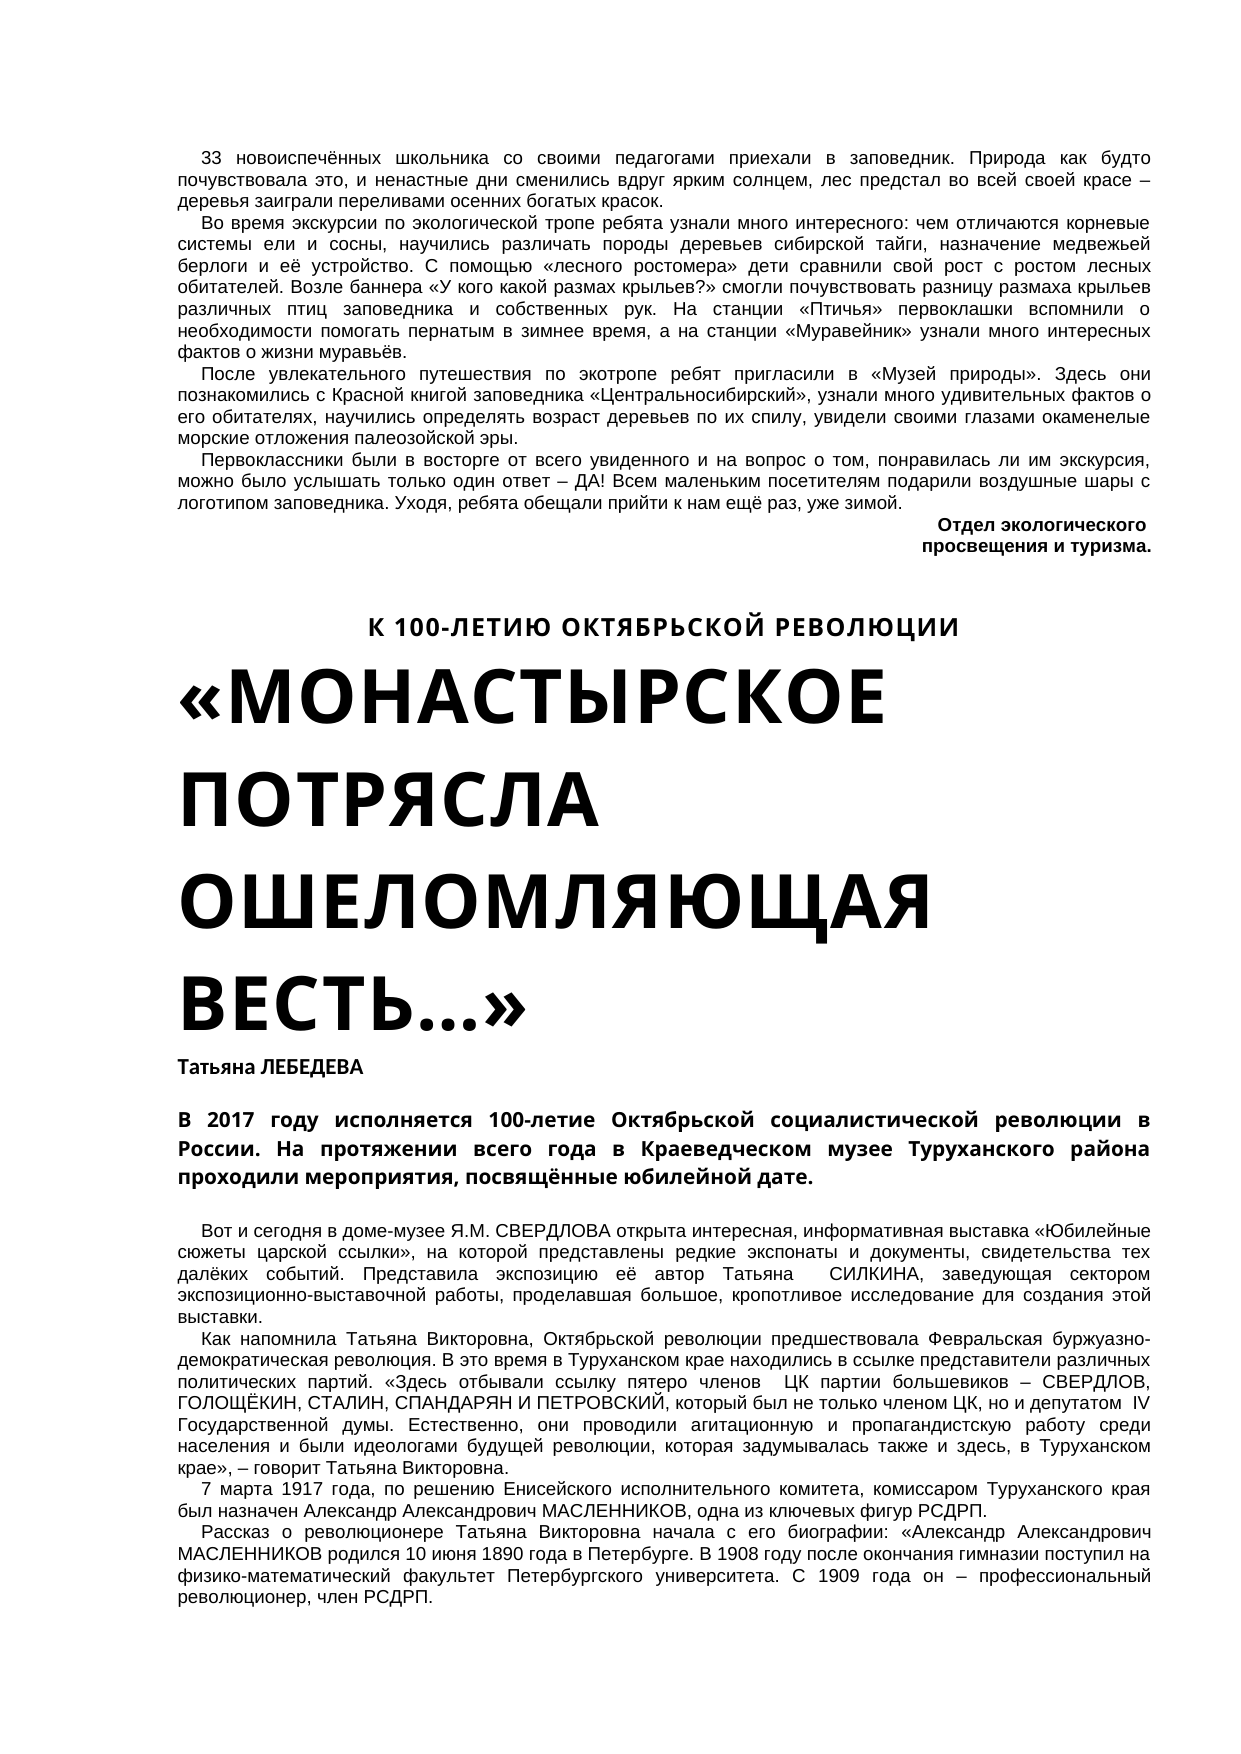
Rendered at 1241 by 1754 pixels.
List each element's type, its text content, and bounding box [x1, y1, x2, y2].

text Как напомнила Татьяна Викторовна, Октябрьской революции предшествовала Февральская буржуазно-демократическая революция. В это время в Туруханском крае находились в ссылке представители различных политических партий. «Здесь отбывали ссылку пятеро членов ЦК партии большевиков – СВЕРДЛОВ, ГОЛОЩЁКИН, СТАЛИН, СПАНДАРЯН И ПЕТРОВСКИЙ, который был не только членом ЦК, но и депутатом IV Государственной думы. Естественно, они проводили агитационную и пропагандистскую работу среди населения и были идеологами будущей революции, которая задумывалась также и здесь, в Туруханском крае», – говорит Татьяна Викторовна. [177, 1327, 1152, 1478]
text Во время экскурсии по экологической тропе ребята узнали много интересного: чем отличаются корневые системы ели и сосны, научились различать породы деревьев сибирской тайги, назначение медвежьей берлоги и её устройство. С помощью «лесного ростомера» дети сравнили свой рост с ростом лесных обитателей. Возле баннера «У кого какой размах крыльев?» смогли почувствовать разницу размаха крыльев различных птиц заповедника и собственных рук. На станции «Птичья» первоклашки вспомнили о необходимости помогать пернатым в зимнее время, а на станции «Муравейник» узнали много интересных фактов о жизни муравьёв. [177, 212, 1152, 362]
text Первоклассники были в восторге от всего увиденного и на вопрос о том, понравилась ли им экскурсия, можно было услышать только один ответ – ДА! Всем маленьким посетителям подарили воздушные шары с логотипом заповедника. Уходя, ребята обещали прийти к нам ещё раз, уже зимой. [177, 449, 1152, 513]
text Татьяна ЛЕБЕДЕВА [177, 1052, 1152, 1080]
text 7 марта 1917 года, по решению Енисейского исполнительного комитета, комиссаром Туруханского края был назначен Александр Александрович МАСЛЕННИКОВ, одна из ключевых фигур РСДРП. [177, 1478, 1152, 1521]
text «МОНАСТЫРСКОЕ ПОТРЯСЛА ОШЕЛОМЛЯЮЩАЯ ВЕСТЬ…» [177, 644, 1152, 1052]
text Рассказ о революционере Татьяна Викторовна начала с его биографии: «Александр Александрович МАСЛЕННИКОВ родился 10 июня 1890 года в Петербурге. В 1908 году после окончания гимназии поступил на физико-математический факультет Петербургского университета. С 1909 года он – профессиональный революционер, член РСДРП. [177, 1521, 1152, 1608]
text 33 новоиспечённых школьника со своими педагогами приехали в заповедник. Природа как будто почувствовала это, и ненастные дни сменились вдруг ярким солнцем, лес предстал во всей своей красе – деревья заиграли переливами осенних богатых красок. [177, 147, 1152, 212]
text просвещения и туризма. [177, 535, 1152, 557]
text В 2017 году исполняется 100-летие Октябрьской социалистической революции в России. На протяжении всего года в Краеведческом музее Туруханского района проходили мероприятия, посвящённые юбилейной дате. [177, 1105, 1152, 1191]
text После увлекательного путешествия по экотропе ребят пригласили в «Музей природы». Здесь они познакомились с Красной книгой заповедника «Центральносибирский», узнали много удивительных фактов о его обитателях, научились определять возраст деревьев по их спилу, увидели своими глазами окаменелые морские отложения палеозойской эры. [177, 362, 1152, 449]
text Отдел экологического [177, 513, 1152, 535]
text Вот и сегодня в доме-музее Я.М. СВЕРДЛОВА открыта интересная, информативная выставка «Юбилейные сюжеты царской ссылки», на которой представлены редкие экспонаты и документы, свидетельства тех далёких событий. Представила экспозицию её автор Татьяна СИЛКИНА, заведующая сектором экспозиционно-выставочной работы, проделавшая большое, кропотливое исследование для создания этой выставки. [177, 1219, 1152, 1327]
text К 100-летию Октябрьской революции [177, 609, 1152, 644]
